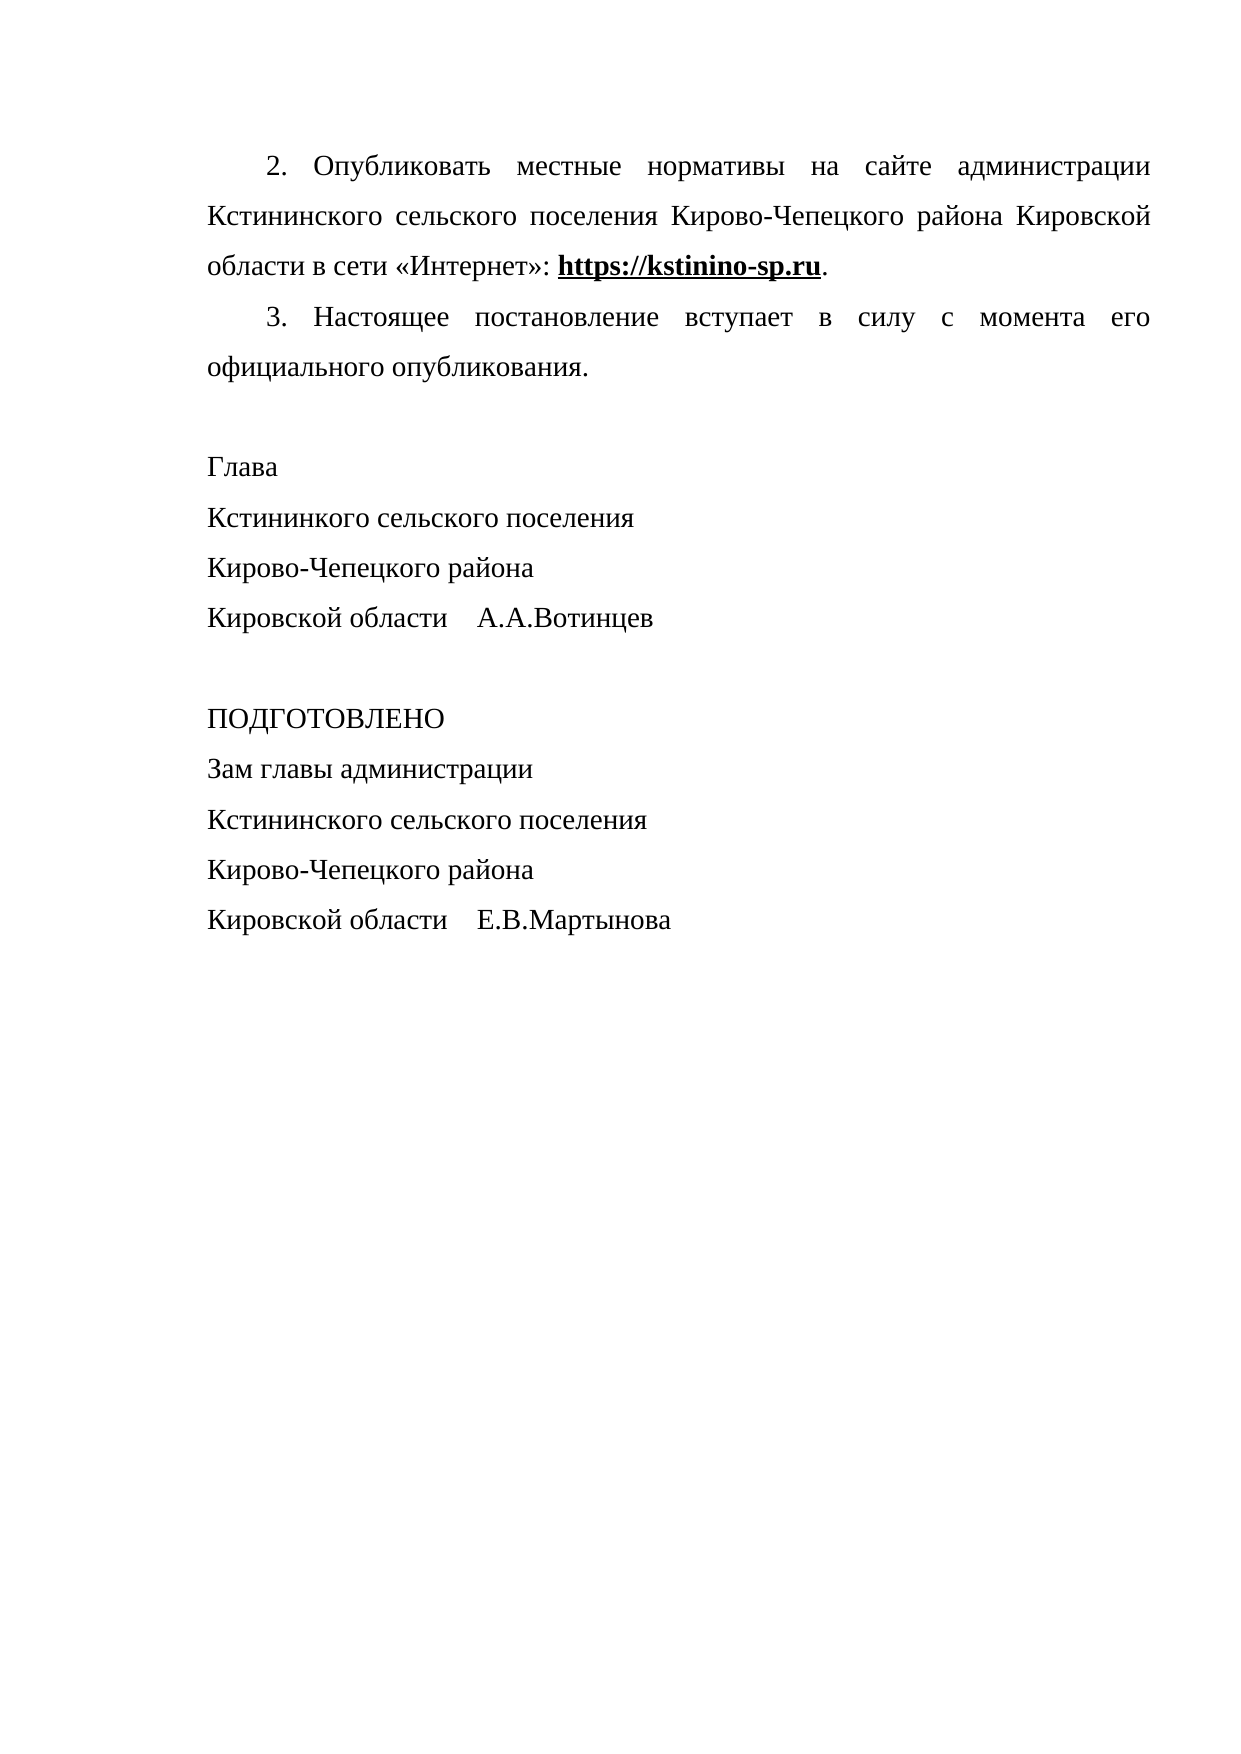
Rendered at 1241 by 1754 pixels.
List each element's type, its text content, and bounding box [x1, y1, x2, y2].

text Кирово-Чепецкого района [207, 852, 1152, 886]
list Кировской области А.А.Вотинцев [207, 601, 1152, 634]
text ПОДГОТОВЛЕНО [207, 701, 1152, 735]
text Кировской области Е.В.Мартынова [207, 902, 1152, 936]
list Кстининкого сельского поселения [207, 500, 1152, 533]
text Глава [207, 449, 1152, 483]
list Кирово-Чепецкого района [207, 550, 1152, 584]
text 2. Опубликовать местные нормативы на сайте администрации Кстининского сельского поселения Кирово-Чепецкого района Кировской области в сети «Интернет»: https://kstinino-sp.ru. [207, 148, 1152, 282]
text Зам главы администрации [207, 751, 1152, 785]
text Кстининского сельского поселения [207, 802, 1152, 835]
text 3. Настоящее постановление вступает в силу с момента его официального опубликования. [207, 299, 1152, 382]
